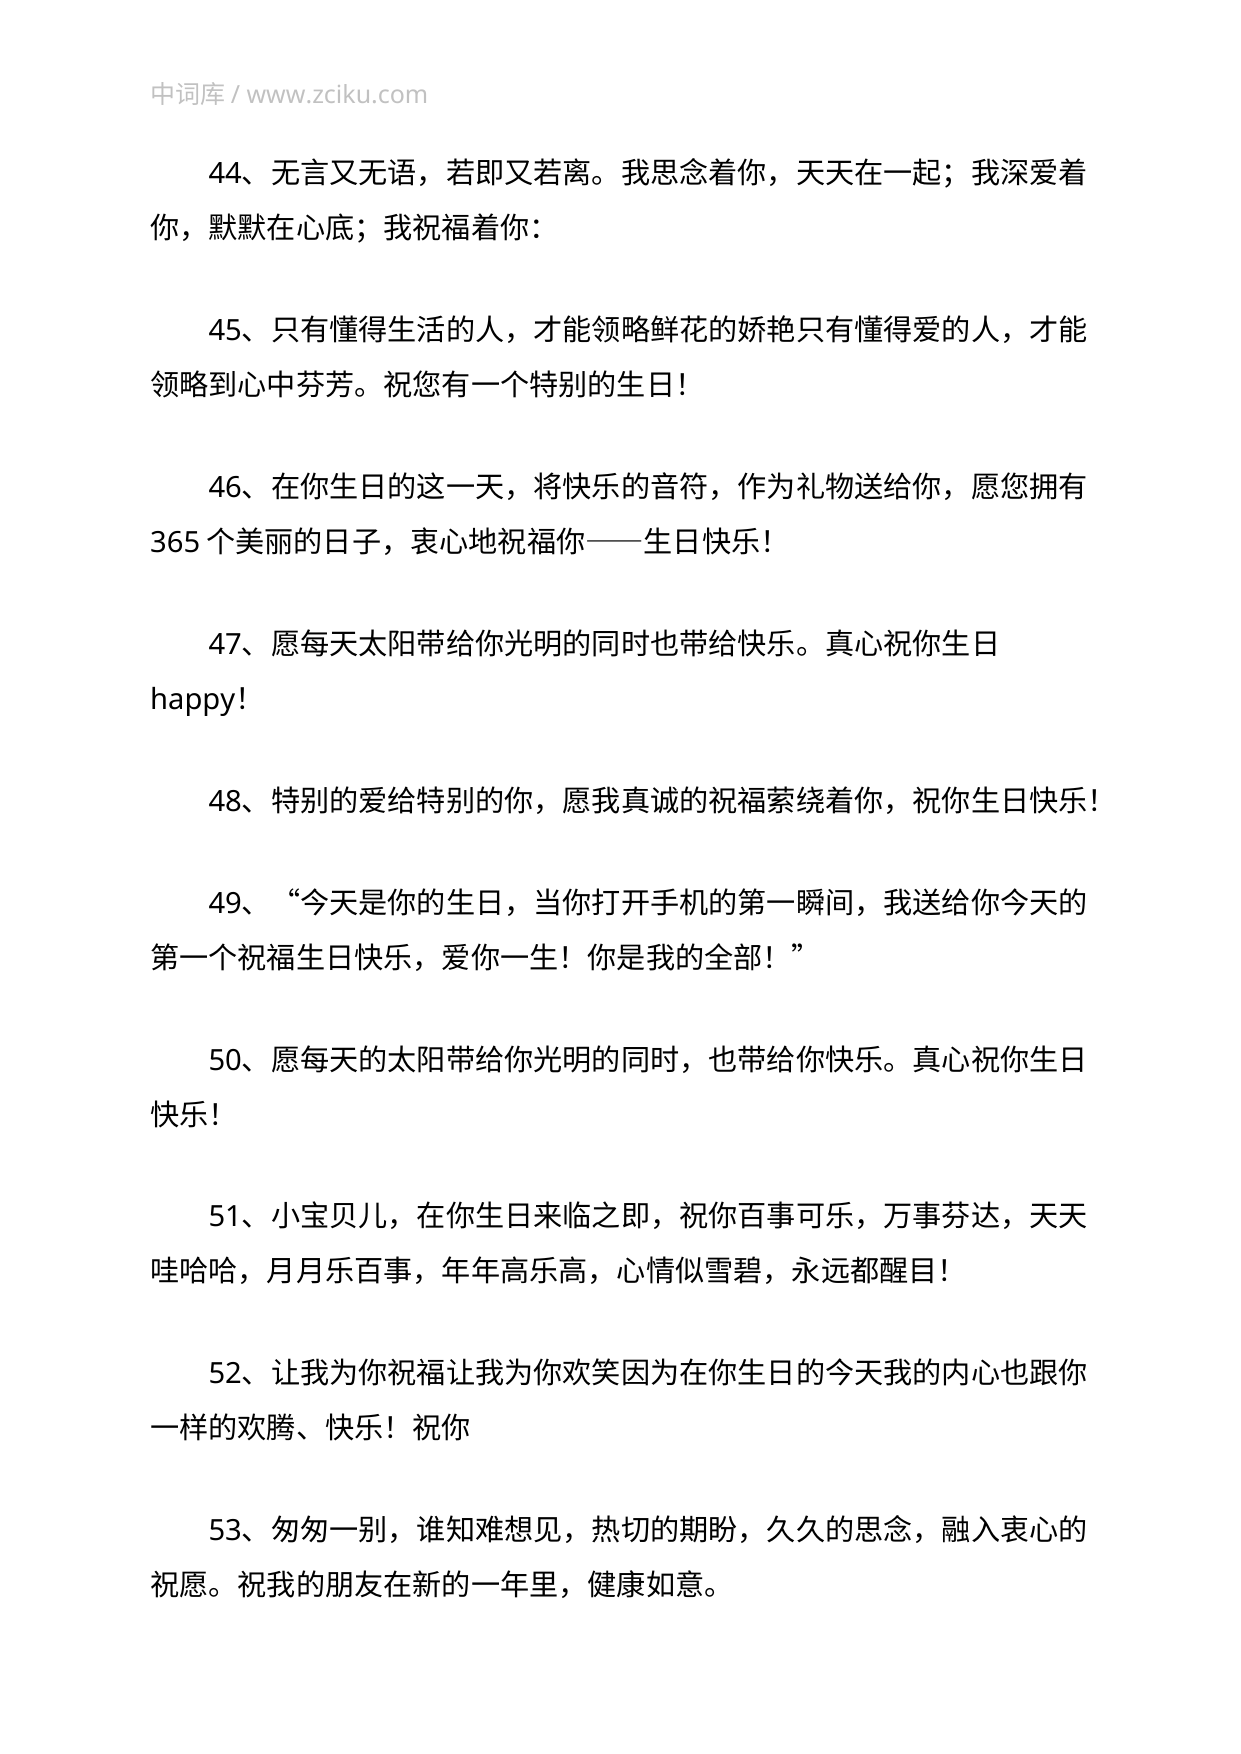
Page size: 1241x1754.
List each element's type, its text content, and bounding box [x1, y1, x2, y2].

text 50、愿每天的太阳带给你光明的同时，也带给你快乐。真心祝你生日快乐！ [150, 1036, 1090, 1133]
text 46、在你生日的这一天，将快乐的音符，作为礼物送给你，愿您拥有365个美丽的日子，衷心地祝福你——生日快乐！ [150, 463, 1090, 561]
text 47、愿每天太阳带给你光明的同时也带给快乐。真心祝你生日happy！ [150, 621, 1090, 718]
text 53、匆匆一别，谁知难想见，热切的期盼，久久的思念，融入衷心的祝愿。祝我的朋友在新的一年里，健康如意。 [150, 1507, 1090, 1604]
text 45、只有懂得生活的人，才能领略鲜花的娇艳只有懂得爱的人，才能领略到心中芬芳。祝您有一个特别的生日！ [150, 307, 1090, 404]
text 48、特别的爱给特别的你，愿我真诚的祝福萦绕着你，祝你生日快乐！ [150, 777, 1090, 820]
text 49、“今天是你的生日，当你打开手机的第一瞬间，我送给你今天的第一个祝福生日快乐，爱你一生！你是我的全部！” [150, 879, 1090, 977]
text 52、让我为你祝福让我为你欢笑因为在你生日的今天我的内心也跟你一样的欢腾、快乐！祝你 [150, 1350, 1090, 1447]
text 51、小宝贝儿，在你生日来临之即，祝你百事可乐，万事芬达，天天哇哈哈，月月乐百事，年年高乐高，心情似雪碧，永远都醒目！ [150, 1193, 1090, 1290]
text 44、无言又无语，若即又若离。我思念着你，天天在一起；我深爱着你，默默在心底；我祝福着你： [150, 150, 1090, 247]
